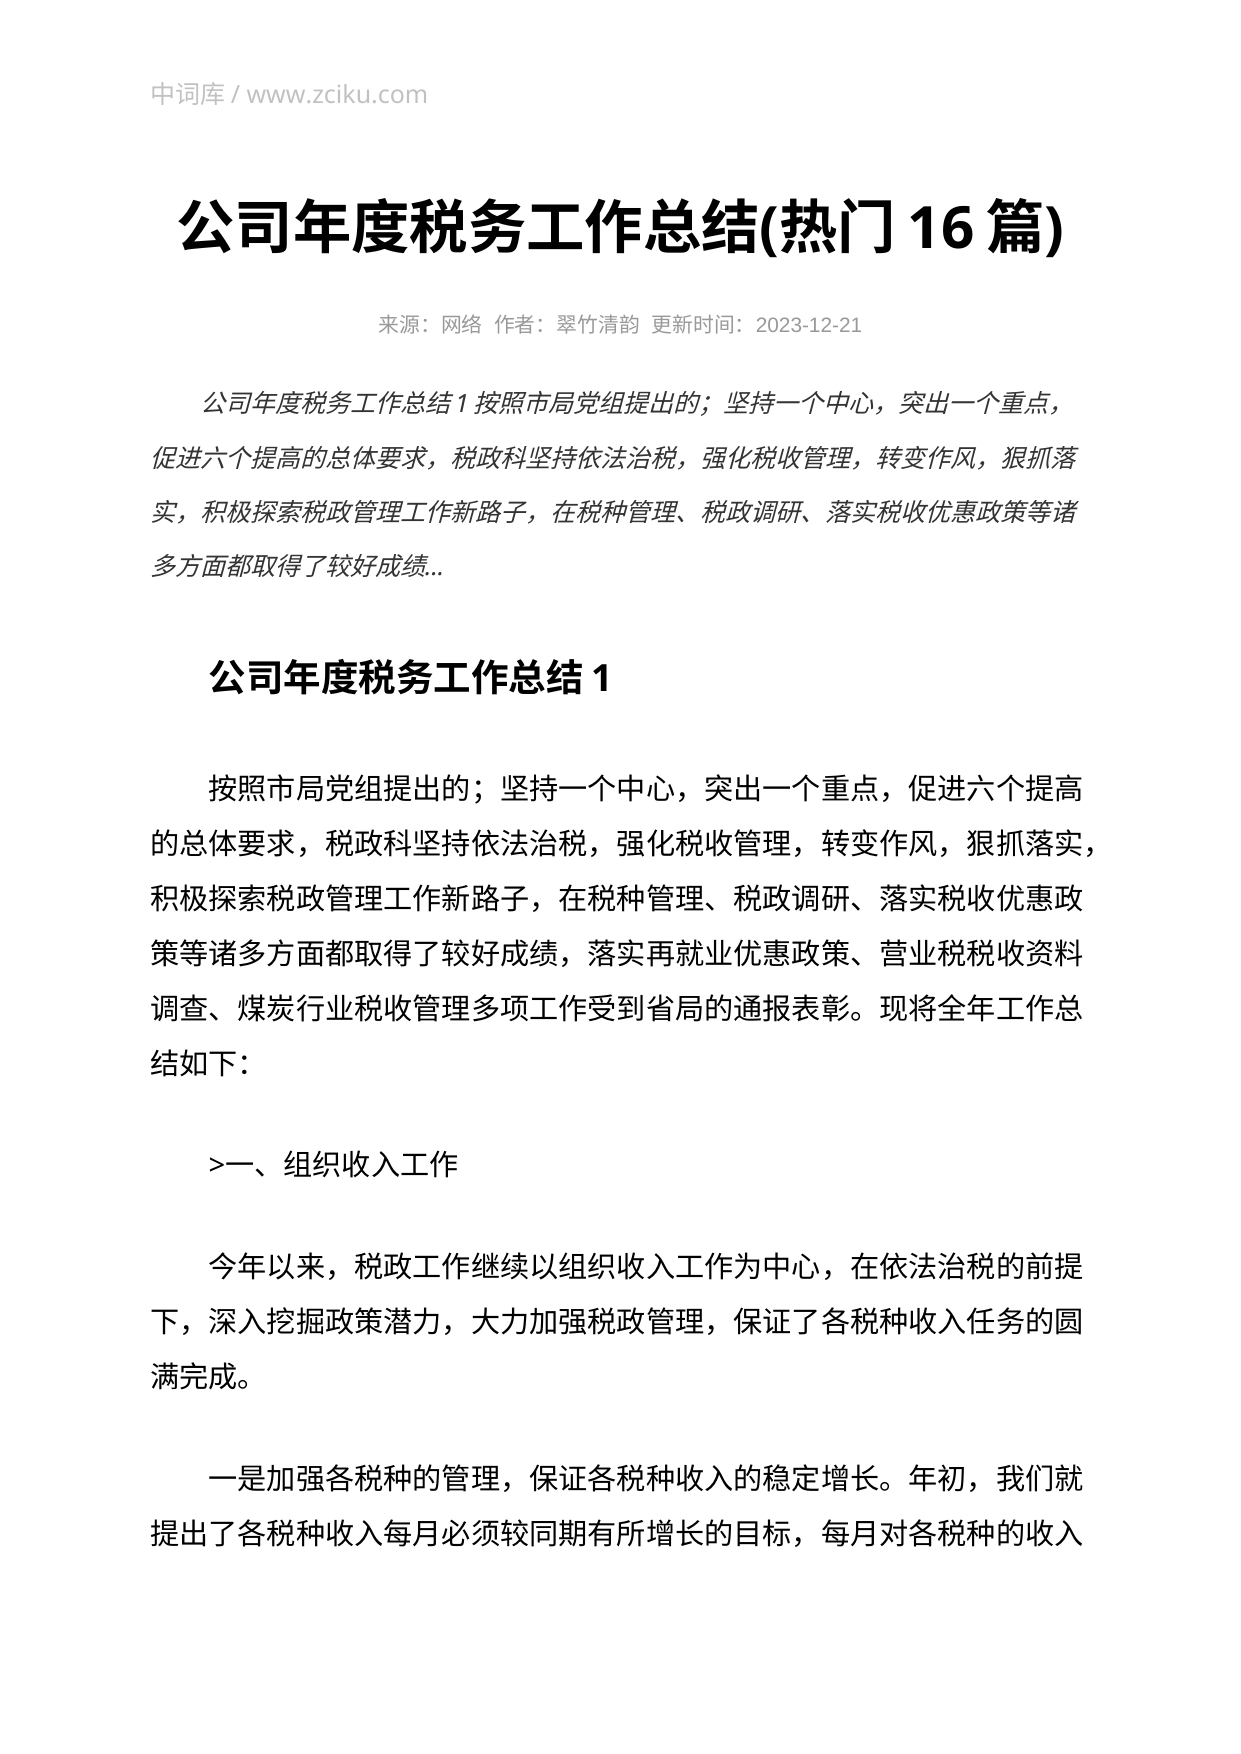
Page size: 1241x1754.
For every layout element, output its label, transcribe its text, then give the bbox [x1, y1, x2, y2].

text >一、组织收入工作 [150, 1142, 1090, 1184]
text 来源：网络 作者：翠竹清韵 更新时间：2023-12-21 [150, 313, 1090, 337]
text 今年以来，税政工作继续以组织收入工作为中心，在依法治税的前提下，深入挖掘政策潜力，大力加强税政管理，保证了各税种收入任务的圆满完成。 [150, 1244, 1090, 1396]
text 公司年度税务工作总结1按照市局党组提出的；坚持一个中心，突出一个重点，促进六个提高的总体要求，税政科坚持依法治税，强化税收管理，转变作风，狠抓落实，积极探索税政管理工作新路子，在税种管理、税政调研、落实税收优惠政策等诸多方面都取得了较好成绩... [150, 384, 1090, 583]
text 按照市局党组提出的；坚持一个中心，突出一个重点，促进六个提高的总体要求，税政科坚持依法治税，强化税收管理，转变作风，狠抓落实，积极探索税政管理工作新路子，在税种管理、税政调研、落实税收优惠政策等诸多方面都取得了较好成绩，落实再就业优惠政策、营业税税收资料调查、煤炭行业税收管理多项工作受到省局的通报表彰。现将全年工作总结如下： [150, 766, 1090, 1082]
subtitle 公司年度税务工作总结(热门16篇) [150, 181, 1090, 266]
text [150, 1456, 1090, 1553]
text 公司年度税务工作总结1 [150, 648, 1090, 703]
